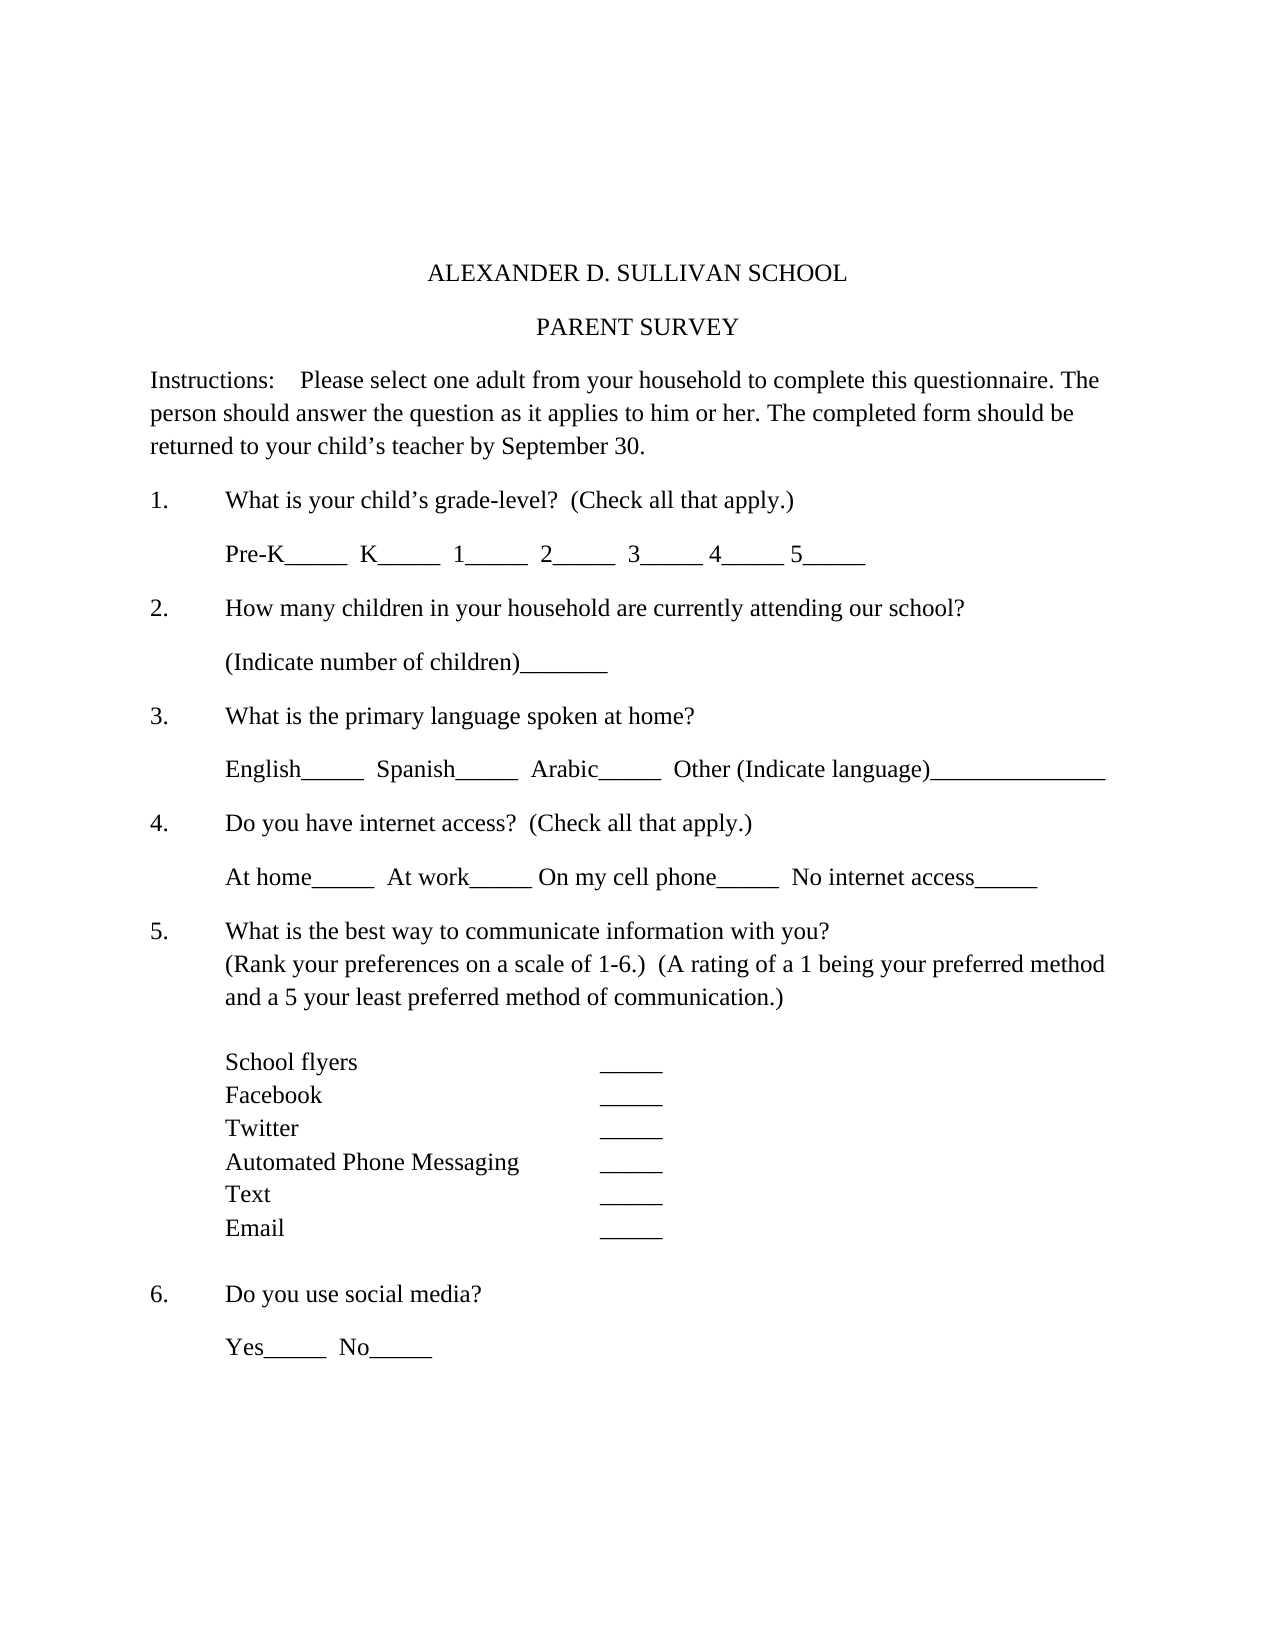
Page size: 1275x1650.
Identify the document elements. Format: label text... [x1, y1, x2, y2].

text Twitter _____ [150, 1113, 1125, 1142]
text Text _____ [150, 1179, 1125, 1208]
text 1. What is your child’s grade-level? (Check all that apply.) [150, 485, 1125, 514]
text Facebook _____ [150, 1081, 1125, 1109]
text (Indicate number of children)_______ [150, 647, 1125, 676]
text 3. What is the primary language spoken at home? [150, 701, 1125, 729]
text Instructions: Please select one adult from your household to complete this questionnaire. The person should answer the question as it applies to him or her. The completed form should be returned to your child’s teacher by September 30. [150, 365, 1125, 460]
text PARENT SURVEY [150, 312, 1125, 340]
text ALEXANDER D. SULLIVAN SCHOOL [150, 258, 1125, 286]
text (Rank your preferences on a scale of 1-6.) (A rating of a 1 being your preferred method [150, 949, 1125, 978]
text School flyers _____ [150, 1047, 1125, 1076]
text Pre-K_____ K_____ 1_____ 2_____ 3_____ 4_____ 5_____ [150, 539, 1125, 568]
text 4. Do you have internet access? (Check all that apply.) [150, 808, 1125, 837]
text Yes_____ No_____ [150, 1332, 1125, 1361]
text 6. Do you use social media? [150, 1279, 1125, 1307]
text Email _____ [150, 1213, 1125, 1241]
text At home_____ At work_____ On my cell phone_____ No internet access_____ [150, 862, 1125, 891]
text 5. What is the best way to communicate information with you? [150, 916, 1125, 945]
text 2. How many children in your household are currently attending our school? [150, 593, 1125, 622]
text Automated Phone Messaging _____ [150, 1147, 1125, 1175]
text English_____ Spanish_____ Arabic_____ Other (Indicate language)______________ [150, 754, 1125, 783]
text and a 5 your least preferred method of communication.) [150, 982, 1125, 1011]
